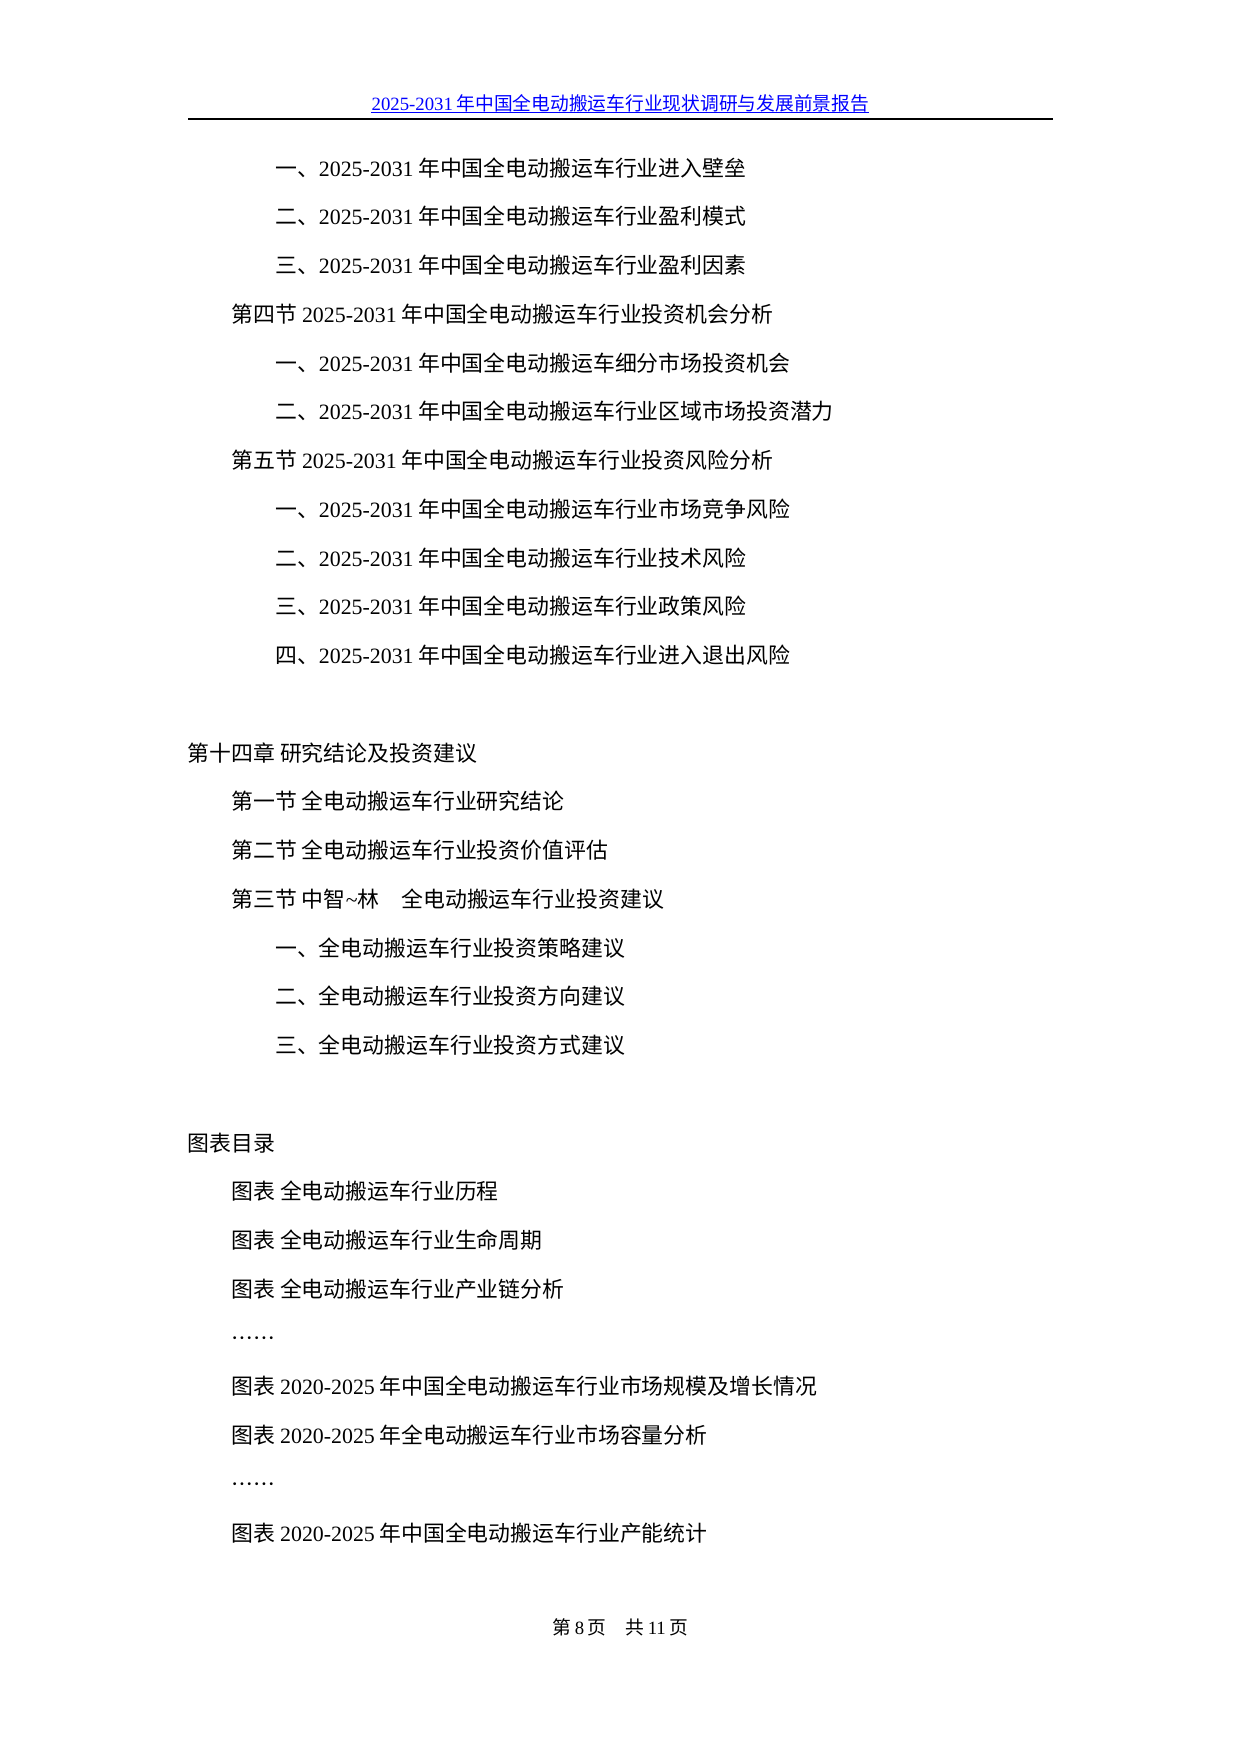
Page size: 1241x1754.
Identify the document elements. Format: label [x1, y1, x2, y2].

text [187, 150, 1053, 1548]
